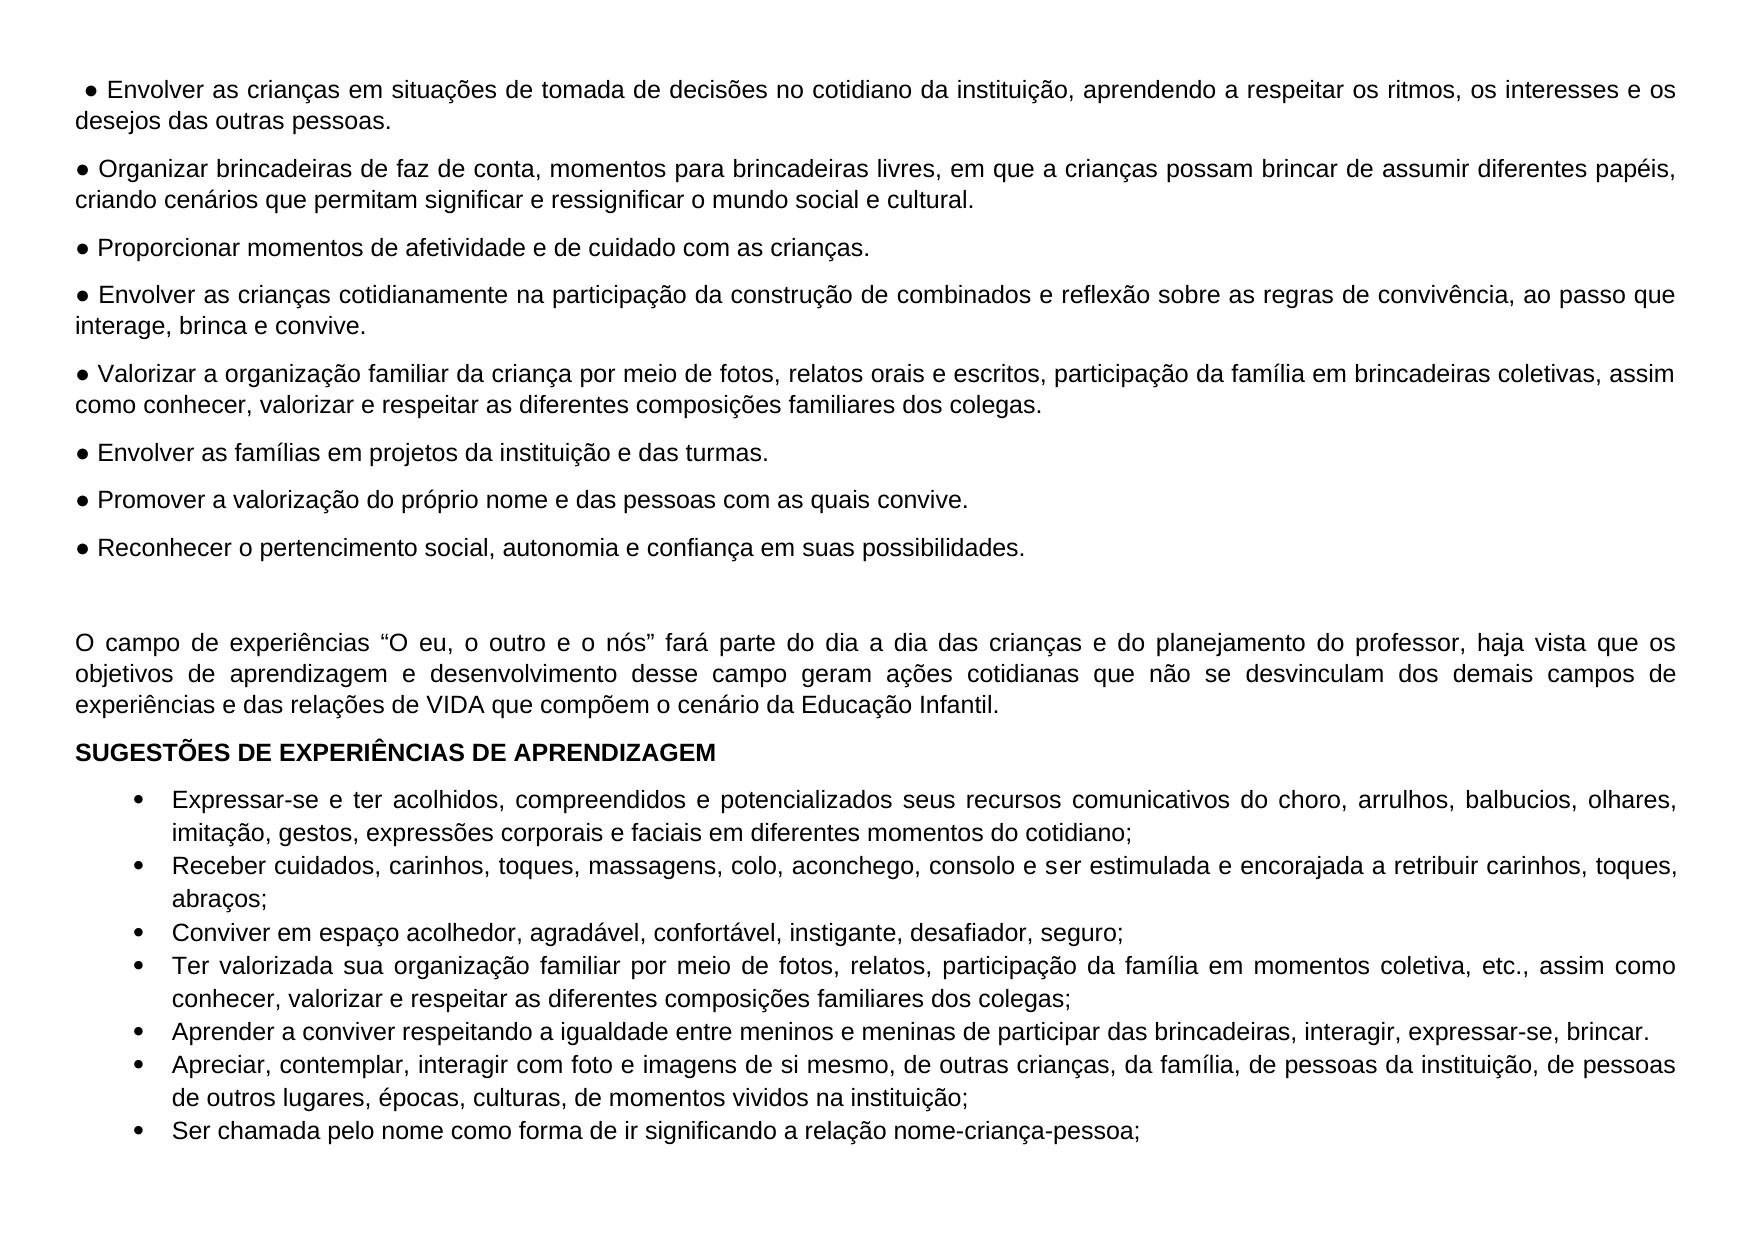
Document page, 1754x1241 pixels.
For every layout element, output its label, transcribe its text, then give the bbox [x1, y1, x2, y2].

text SUGESTÕES DE EXPERIÊNCIAS DE APRENDIZAGEM [75, 737, 1679, 766]
list Apreciar, contemplar, interagir com foto e imagens de si mesmo, de outras crianças, da família, de pessoas da instituição, de pessoas de outros lugares, épocas, culturas, de momentos vividos na instituição; [134, 1050, 1679, 1112]
list Ser chamada pelo nome como forma de ir significando a relação nome-criança-pessoa; [134, 1116, 1679, 1145]
list Expressar-se e ter acolhidos, compreendidos e potencializados seus recursos comunicativos do choro, arrulhos, balbucios, olhares, imitação, gestos, expressões corporais e faciais em diferentes momentos do cotidiano; [134, 785, 1679, 847]
text ● Organizar brincadeiras de faz de conta, momentos para brincadeiras livres, em que a crianças possam brincar de assumir diferentes papéis, criando cenários que permitam significar e ressignificar o mundo social e cultural. [75, 154, 1679, 213]
text ● Envolver as crianças cotidianamente na participação da construção de combinados e reflexão sobre as regras de convivência, ao passo que interage, brinca e convive. [75, 280, 1679, 340]
text ● Proporcionar momentos de afetividade e de cuidado com as crianças. [75, 232, 1679, 261]
list Conviver em espaço acolhedor, agradável, confortável, instigante, desafiador, seguro; [134, 917, 1679, 946]
text ● Promover a valorização do próprio nome e das pessoas com as quais convive. [75, 485, 1679, 514]
text ● Envolver as famílias em projetos da instituição e das turmas. [75, 438, 1679, 466]
text O campo de experiências “O eu, o outro e o nós” fará parte do dia a dia das crianças e do planejamento do professor, haja vista que os objetivos de aprendizagem e desenvolvimento desse campo geram ações cotidianas que não se desvinculam dos demais campos de experiências e das relações de VIDA que compõem o cenário da Educação Infantil. [75, 628, 1679, 718]
text ● Reconhecer o pertencimento social, autonomia e confiança em suas possibilidades. [75, 533, 1679, 562]
list Ter valorizada sua organização familiar por meio de fotos, relatos, participação da família em momentos coletiva, etc., assim como conhecer, valorizar e respeitar as diferentes composições familiares dos colegas; [134, 951, 1679, 1012]
text ● Envolver as crianças em situações de tomada de decisões no cotidiano da instituição, aprendendo a respeitar os ritmos, os interesses e os desejos das outras pessoas. [75, 75, 1679, 135]
list Receber cuidados, carinhos, toques, massagens, colo, aconchego, consolo e ser estimulada e encorajada a retribuir carinhos, toques, abraços; [134, 851, 1679, 913]
list Aprender a conviver respeitando a igualdade entre meninos e meninas de participar das brincadeiras, interagir, expressar-se, brincar. [134, 1017, 1679, 1046]
text ● Valorizar a organização familiar da criança por meio de fotos, relatos orais e escritos, participação da família em brincadeiras coletivas, assim como conhecer, valorizar e respeitar as diferentes composições familiares dos colegas. [75, 359, 1679, 419]
